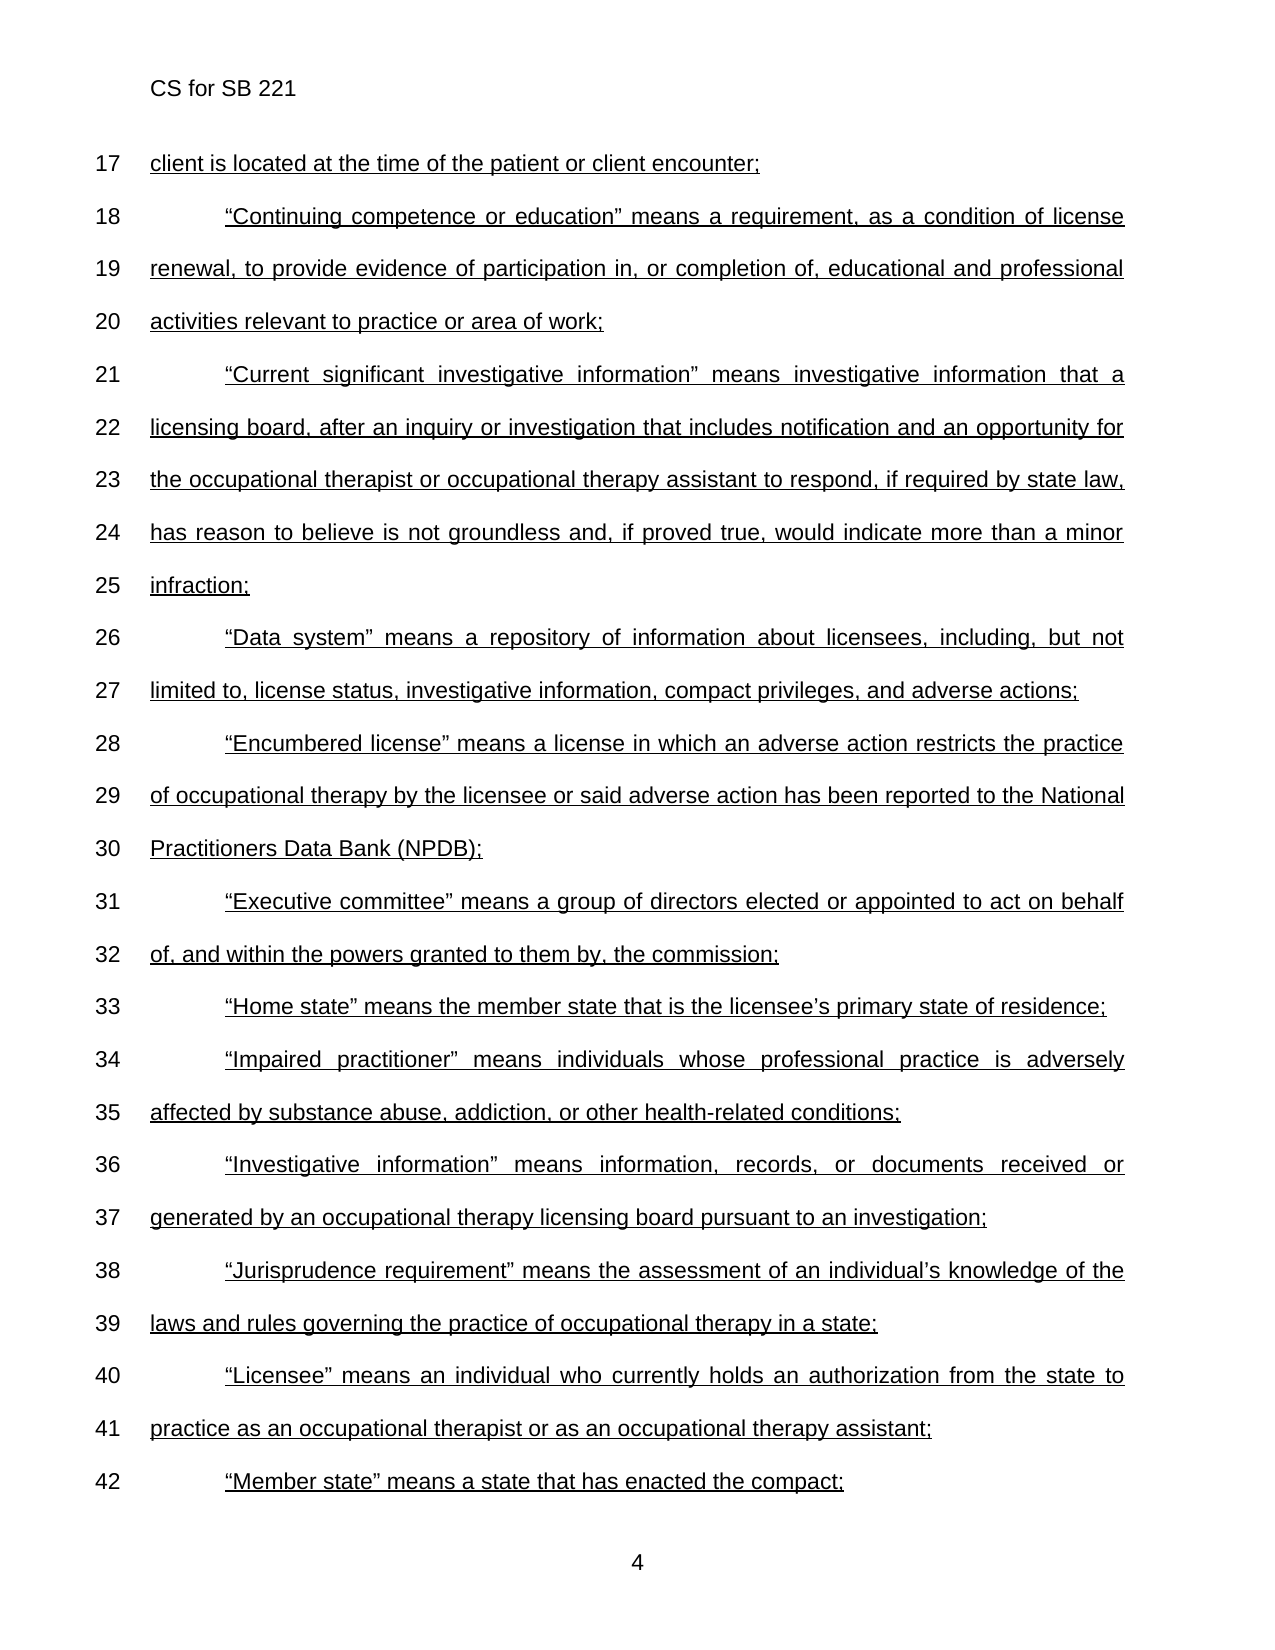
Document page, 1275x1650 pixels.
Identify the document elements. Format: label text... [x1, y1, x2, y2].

text “Impaired practitioner” means individuals whose professional practice is adversely affected by substance abuse, addiction, or other health-related conditions; [150, 1046, 1125, 1125]
text “Current significant investigative information” means investigative information that a licensing board, after an inquiry or investigation that includes notification and an opportunity for the occupational therapist or occupational therapy assistant to respond, if required by state law, has reason to believe is not groundless and, if proved true, would indicate more than a minor infraction; [150, 490, 1125, 598]
text “Investigative information” means information, records, or documents received or generated by an occupational therapy licensing board pursuant to an investigation; [150, 1151, 1125, 1231]
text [150, 150, 1125, 176]
text “Licensee” means an individual who currently holds an authorization from the state to practice as an occupational therapist or as an occupational therapy assistant; [150, 1362, 1125, 1441]
text “Jurisprudence requirement” means the assessment of an individual’s knowledge of the laws and rules governing the practice of occupational therapy in a state; [150, 1257, 1125, 1336]
text “Current significant investigative information” means investigative information that a licensing board, after an inquiry or investigation that includes notification and an opportunity for the occupational therapist or occupational therapy assistant to respond, if required by state law, has reason to believe is not groundless and, if proved true, would indicate more than a minor infraction; [150, 361, 1125, 489]
text “Home state” means the member state that is the licensee’s primary state of residence; [150, 993, 1125, 1020]
text “Executive committee” means a group of directors elected or appointed to act on behalf of, and within the powers granted to them by, the commission; [150, 888, 1125, 967]
text “Member state” means a state that has enacted the compact; [150, 1468, 1125, 1494]
text “Continuing competence or education” means a requirement, as a condition of license renewal, to provide evidence of participation in, or completion of, educational and professional activities relevant to practice or area of work; [150, 203, 1125, 334]
text “Encumbered license” means a license in which an adverse action restricts the practice of occupational therapy by the licensee or said adverse action has been reported to the National Practitioners Data Bank (NPDB); [150, 806, 1125, 862]
text “Encumbered license” means a license in which an adverse action restricts the practice of occupational therapy by the licensee or said adverse action has been reported to the National Practitioners Data Bank (NPDB); [150, 730, 1125, 805]
text “Data system” means a repository of information about licensees, including, but not limited to, license status, investigative information, compact privileges, and adverse actions; [150, 624, 1125, 703]
